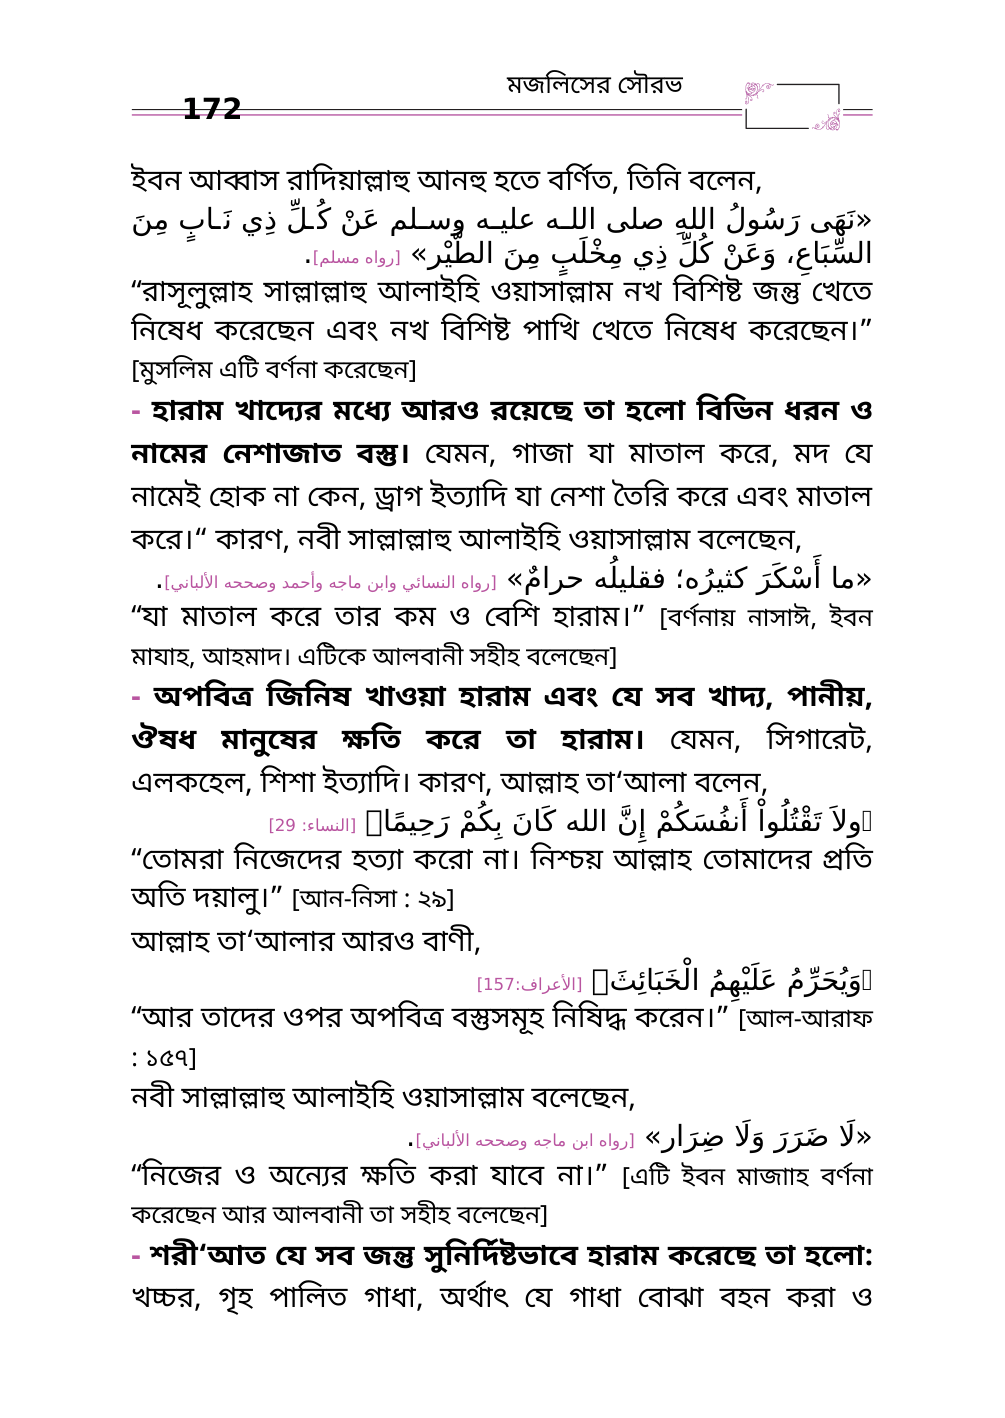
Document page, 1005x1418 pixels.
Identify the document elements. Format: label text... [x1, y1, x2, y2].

text “রাসূলুল্লাহ সাল্লাল্লাহু আলাইহি ওয়াসাল্লাম নখ বিশিষ্ট জন্তু খেতে নিষেধ করেছেন এবং নখ বিশিষ্ট পাখি খেতে নিষেধ করেছেন।” [মুসলিম এটি বর্ণনা করেছেন] [131, 270, 873, 389]
text নবী সাল্লাল্লাহু আলাইহি ওয়াসাল্লাম বলেছেন, [131, 1077, 873, 1120]
text “আর তাদের ওপর অপবিত্র বস্তুসমূহ নিষিদ্ধ করেন।” [আল-আরাফ : ১৫৭] [131, 997, 873, 1077]
picture [600, 82, 607, 90]
text «نَهَى رَسُولُ اللهِ صلى الله عليه وسلم عَنْ كُلِّ ذِي نَابٍ مِنَ السِّبَاعِ، وَعَنْ كُلِّ ذِي مِخْلَبٍ مِنَ الطَّيْر» [رواه مسلم]. [131, 202, 873, 270]
text আল্লাহ তা‘আলার আরও বাণী, [131, 920, 873, 963]
picture [131, 79, 873, 131]
text “যা মাতাল করে তার কম ও বেশি হারাম।” [বর্ণনায় নাসাঈ, ইবন মাযাহ, আহমাদ। এটিকে আলবানী সহীহ বলেছেন] [131, 595, 873, 675]
picture [653, 82, 660, 90]
text ولاَ تَقْتُلُواْ أَنفُسَكُمْ إِنَّ الله كَانَ بِكُمْ رَحِيمًا [النساء: 29] [131, 804, 873, 838]
text “নিজের ও অন্যের ক্ষতি করা যাবে না।” [এটি ইবন মাজাাহ বর্ণনা করেছেন আর আলবানী তা সহীহ বলেছেন] [131, 1154, 873, 1234]
text - হারাম খাদ্যের মধ্যে আরও রয়েছে তা হলো বিভিন ধরন ও নামের নেশাজাত বস্তু। যেমন, গাজা যা মাতাল করে, মদ যে নামেই হোক না কেন, ড্রাগ ইত্যাদি যা নেশা তৈরি করে এবং মাতাল করে।“ কারণ, নবী সাল্লাল্লাহু আলাইহি ওয়াসাল্লাম বলেছেন, [131, 389, 873, 561]
text «لَا ضَرَرَ وَلَا ضِرَار» [رواه ابن ماجه وصححه الألباني]. [131, 1120, 873, 1154]
text وَيُحَرِّمُ عَلَيْهِمُ الْخَبَائِثَ [الأعراف:157] [131, 963, 873, 997]
picture [511, 79, 518, 87]
text “তোমরা নিজেদের হত্যা করো না। নিশ্চয় আল্লাহ তোমাদের প্রতি অতি দয়ালু।” [আন-নিসা : ২৯] [131, 838, 873, 920]
text ইবন আব্বাস রাদিয়াল্লাহু আনহু হতে বর্ণিত, তিনি বলেন, [131, 159, 873, 202]
text «ما أَسْكَرَ كثيرُه؛ فقليلُه حرامٌ» [رواه النسائي وابن ماجه وأحمد وصححه الألباني]. [131, 561, 873, 595]
text - অপবিত্র জিনিষ খাওয়া হারাম এবং যে সব খাদ্য, পানীয়, ঔষধ মানুষের ক্ষতি করে তা হারাম। যেমন, সিগারেট, এলকহেল, শিশা ইত্যাদি। কারণ, আল্লাহ তা‘আলা বলেন, [131, 675, 873, 804]
